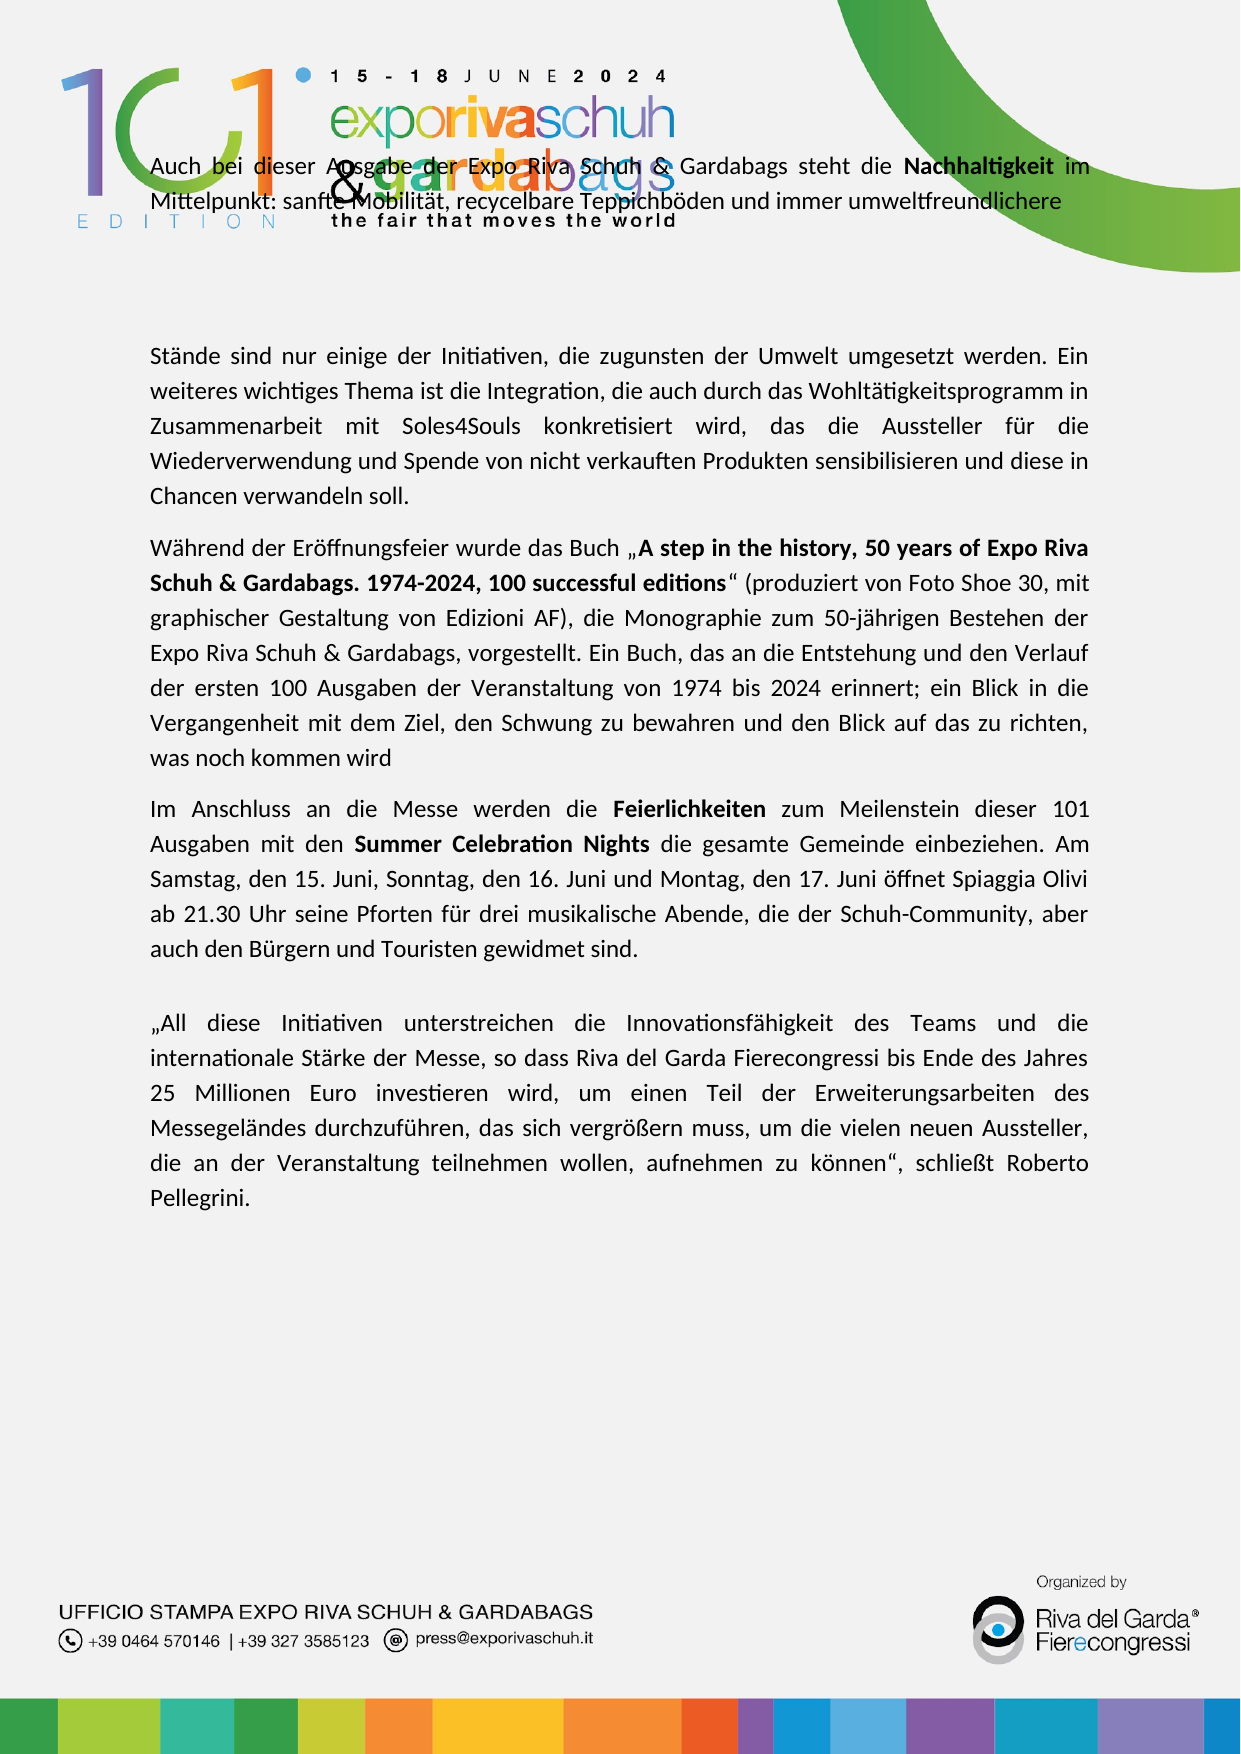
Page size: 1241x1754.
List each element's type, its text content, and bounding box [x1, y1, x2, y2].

text Während der Eröffnungsfeier wurde das Buch „A step in the history, 50 years of Expo Riva Schuh & Gardabags. 1974-2024, 100 successful editions“ (produziert von Foto Shoe 30, mit graphischer Gestaltung von Edizioni AF), die Monographie zum 50-jährigen Bestehen der Expo Riva Schuh & Gardabags, vorgestellt. Ein Buch, das an die Entstehung und den Verlauf der ersten 100 Ausgaben der Veranstaltung von 1974 bis 2024 erinnert; ein Blick in die Vergangenheit mit dem Ziel, den Schwung zu bewahren und den Blick auf das zu richten, was noch kommen wird [150, 532, 1090, 772]
text „All diese Initiativen unterstreichen die Innovationsfähigkeit des Teams und die internationale Stärke der Messe, so dass Riva del Garda Fierecongressi bis Ende des Jahres 25 Millionen Euro investieren wird, um einen Teil der Erweiterungsarbeiten des Messegeländes durchzuführen, das sich vergrößern muss, um die vielen neuen Aussteller, die an der Veranstaltung teilnehmen wollen, aufnehmen zu können“, schließt Roberto Pellegrini. [150, 1007, 1090, 1213]
text Auch bei dieser Ausgabe der Expo Riva Schuh & Gardabags steht die Nachhaltigkeit im Mittelpunkt: sanfte Mobilität, recycelbare Teppichböden und immer umweltfreundlichere [150, 150, 1090, 216]
text Im Anschluss an die Messe werden die Feierlichkeiten zum Meilenstein dieser 101 Ausgaben mit den Summer Celebration Nights die gesamte Gemeinde einbeziehen. Am Samstag, den 15. Juni, Sonntag, den 16. Juni und Montag, den 17. Juni öffnet Spiaggia Olivi ab 21.30 Uhr seine Pforten für drei musikalische Abende, die der Schuh-Community, aber auch den Bürgern und Touristen gewidmet sind. [150, 793, 1090, 964]
text Stände sind nur einige der Initiativen, die zugunsten der Umwelt umgesetzt werden. Ein weiteres wichtiges Thema ist die Integration, die auch durch das Wohltätigkeitsprogramm in Zusammenarbeit mit Soles4Souls konkretisiert wird, das die Aussteller für die Wiederverwendung und Spende von nicht verkauften Produkten sensibilisieren und diese in Chancen verwandeln soll. [150, 340, 1090, 511]
picture [0, 0, 1241, 1754]
